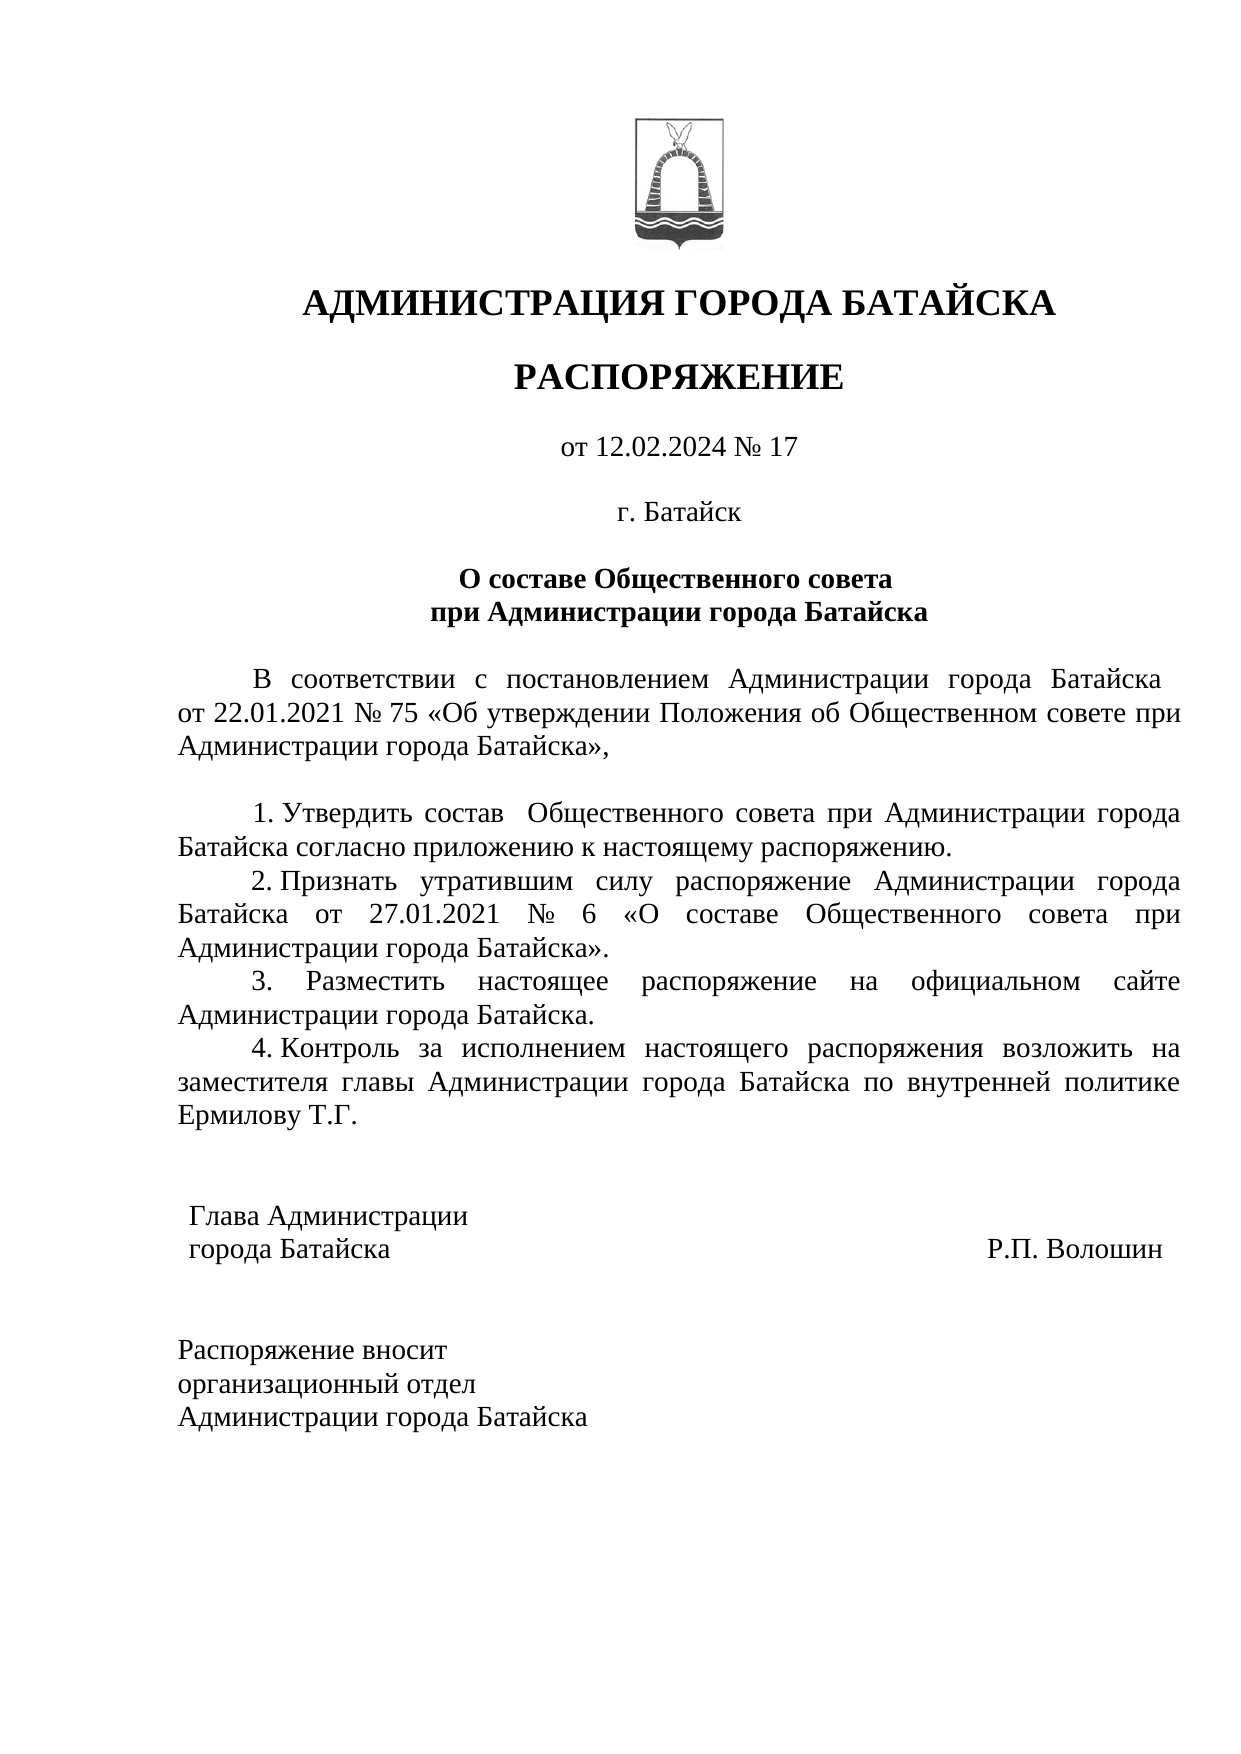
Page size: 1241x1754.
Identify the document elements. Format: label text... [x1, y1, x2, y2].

text Распоряжение вносит [177, 1332, 1181, 1366]
text 4. Контроль за исполнением настоящего распоряжения возложить на заместителя главы Администрации города Батайска по внутренней политике Ермилову Т.Г. [177, 1030, 1181, 1131]
text РАСПОРЯЖЕНИЕ [177, 355, 1181, 398]
text Администрации города Батайска [177, 1399, 1181, 1433]
text г. Батайск [177, 494, 1181, 527]
text О составе Общественного совета при Администрации города Батайска [177, 561, 1181, 628]
text 3. Разместить настоящее распоряжение на официальном сайте Администрации города Батайска. [177, 963, 1181, 1030]
table_header Глава Администрации города Батайска [177, 1198, 676, 1265]
text 1. Утвердить состав Общественного совета при Администрации города Батайска согласно приложению к настоящему распоряжению. [177, 796, 1181, 863]
table_header Р.П. Волошин [676, 1198, 1174, 1265]
text АДМИНИСТРАЦИЯ ГОРОДА БАТАЙСКА [177, 281, 1181, 324]
picture [634, 118, 724, 250]
text В соответствии с постановлением Администрации города Батайска от 22.01.2021 № 75 «Об утверждении Положения об Общественном совете при Администрации города Батайска», [177, 661, 1181, 762]
text организационный отдел [177, 1366, 1181, 1399]
text от 12.02.2024 № 17 [177, 429, 1181, 463]
text 2. Признать утратившим силу распоряжение Администрации города Батайска от 27.01.2021 № 6 «О составе Общественного совета при Администрации города Батайска». [177, 863, 1181, 963]
